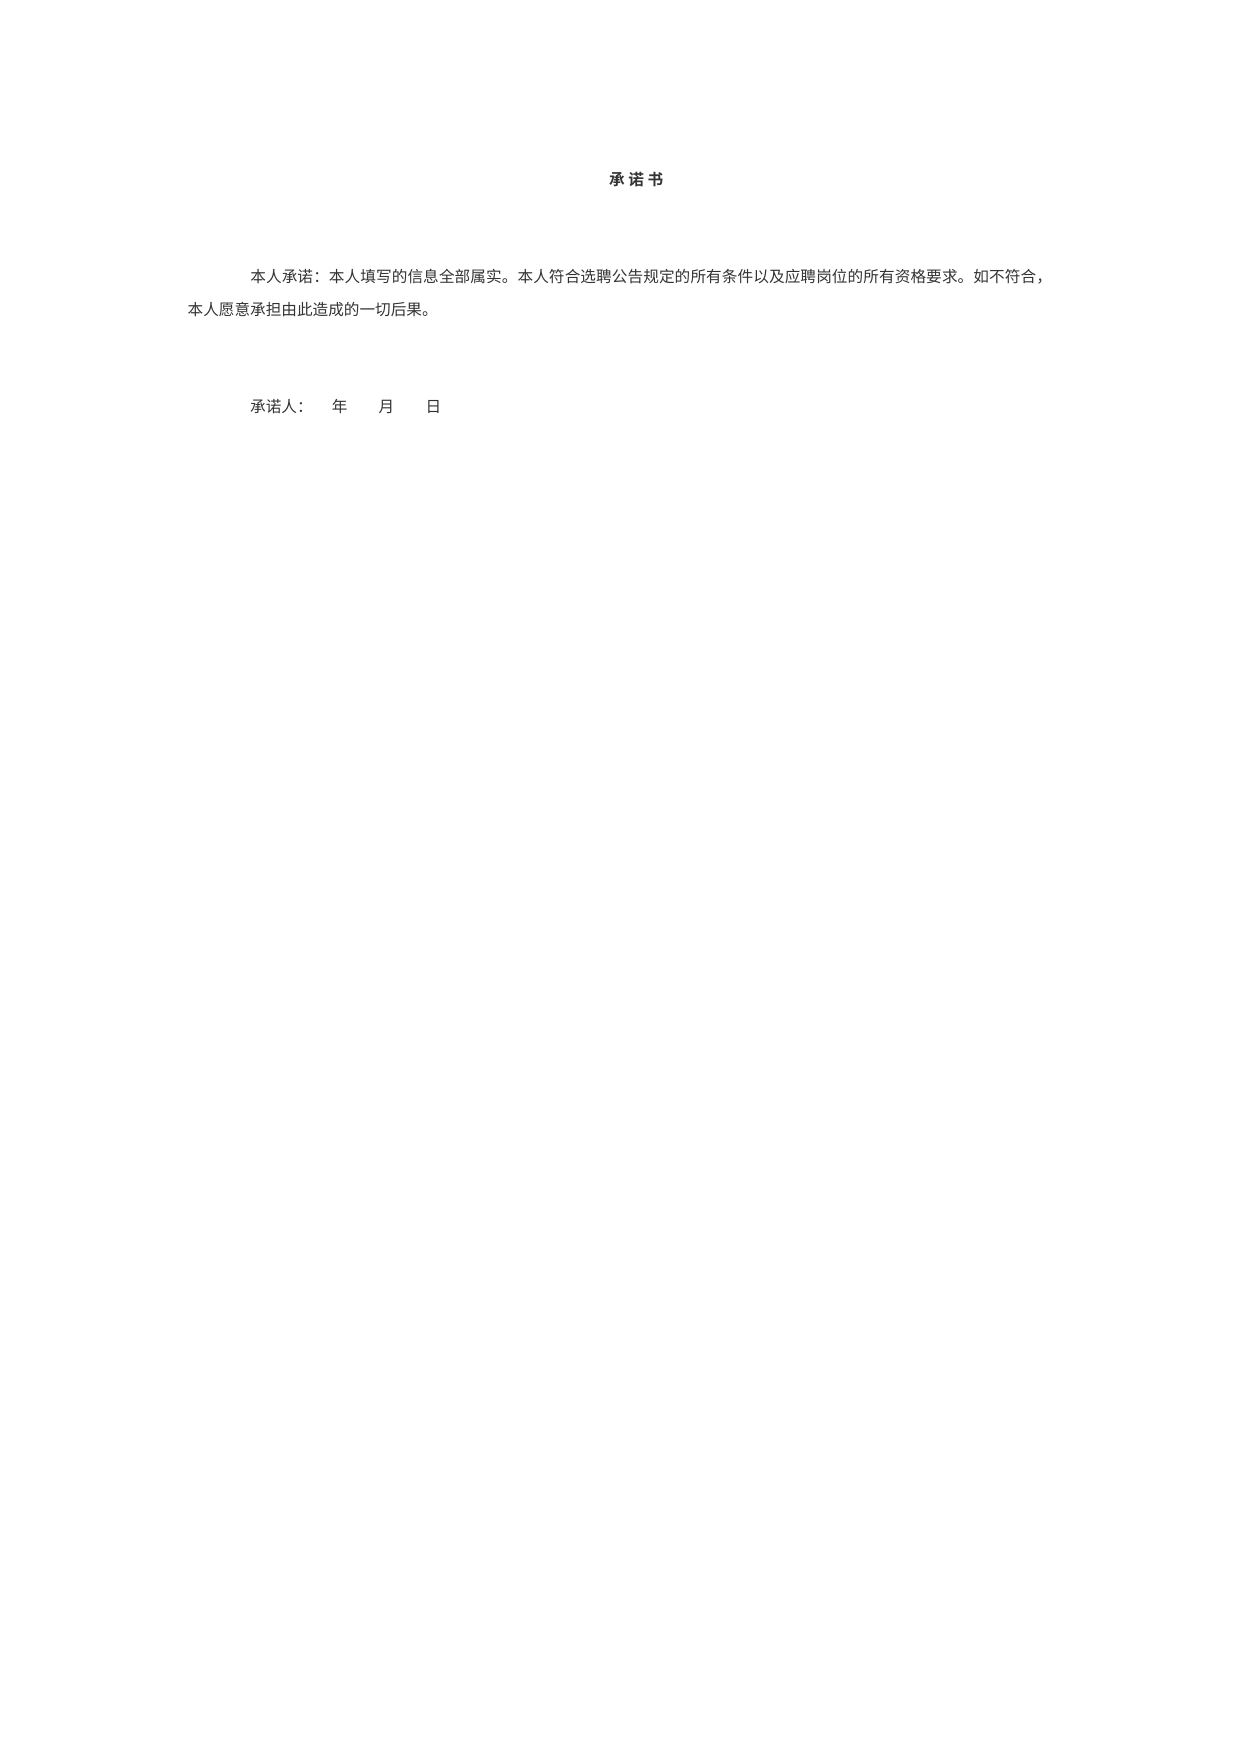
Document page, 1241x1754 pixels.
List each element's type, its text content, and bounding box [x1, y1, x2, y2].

text 承诺人： 年 月 日 [187, 389, 1053, 422]
text 本人承诺：本人填写的信息全部属实。本人符合选聘公告规定的所有条件以及应聘岗位的所有资格要求。如不符合，本人愿意承担由此造成的一切后果。 [187, 259, 1053, 324]
text 承 诺 书 [187, 162, 1053, 194]
